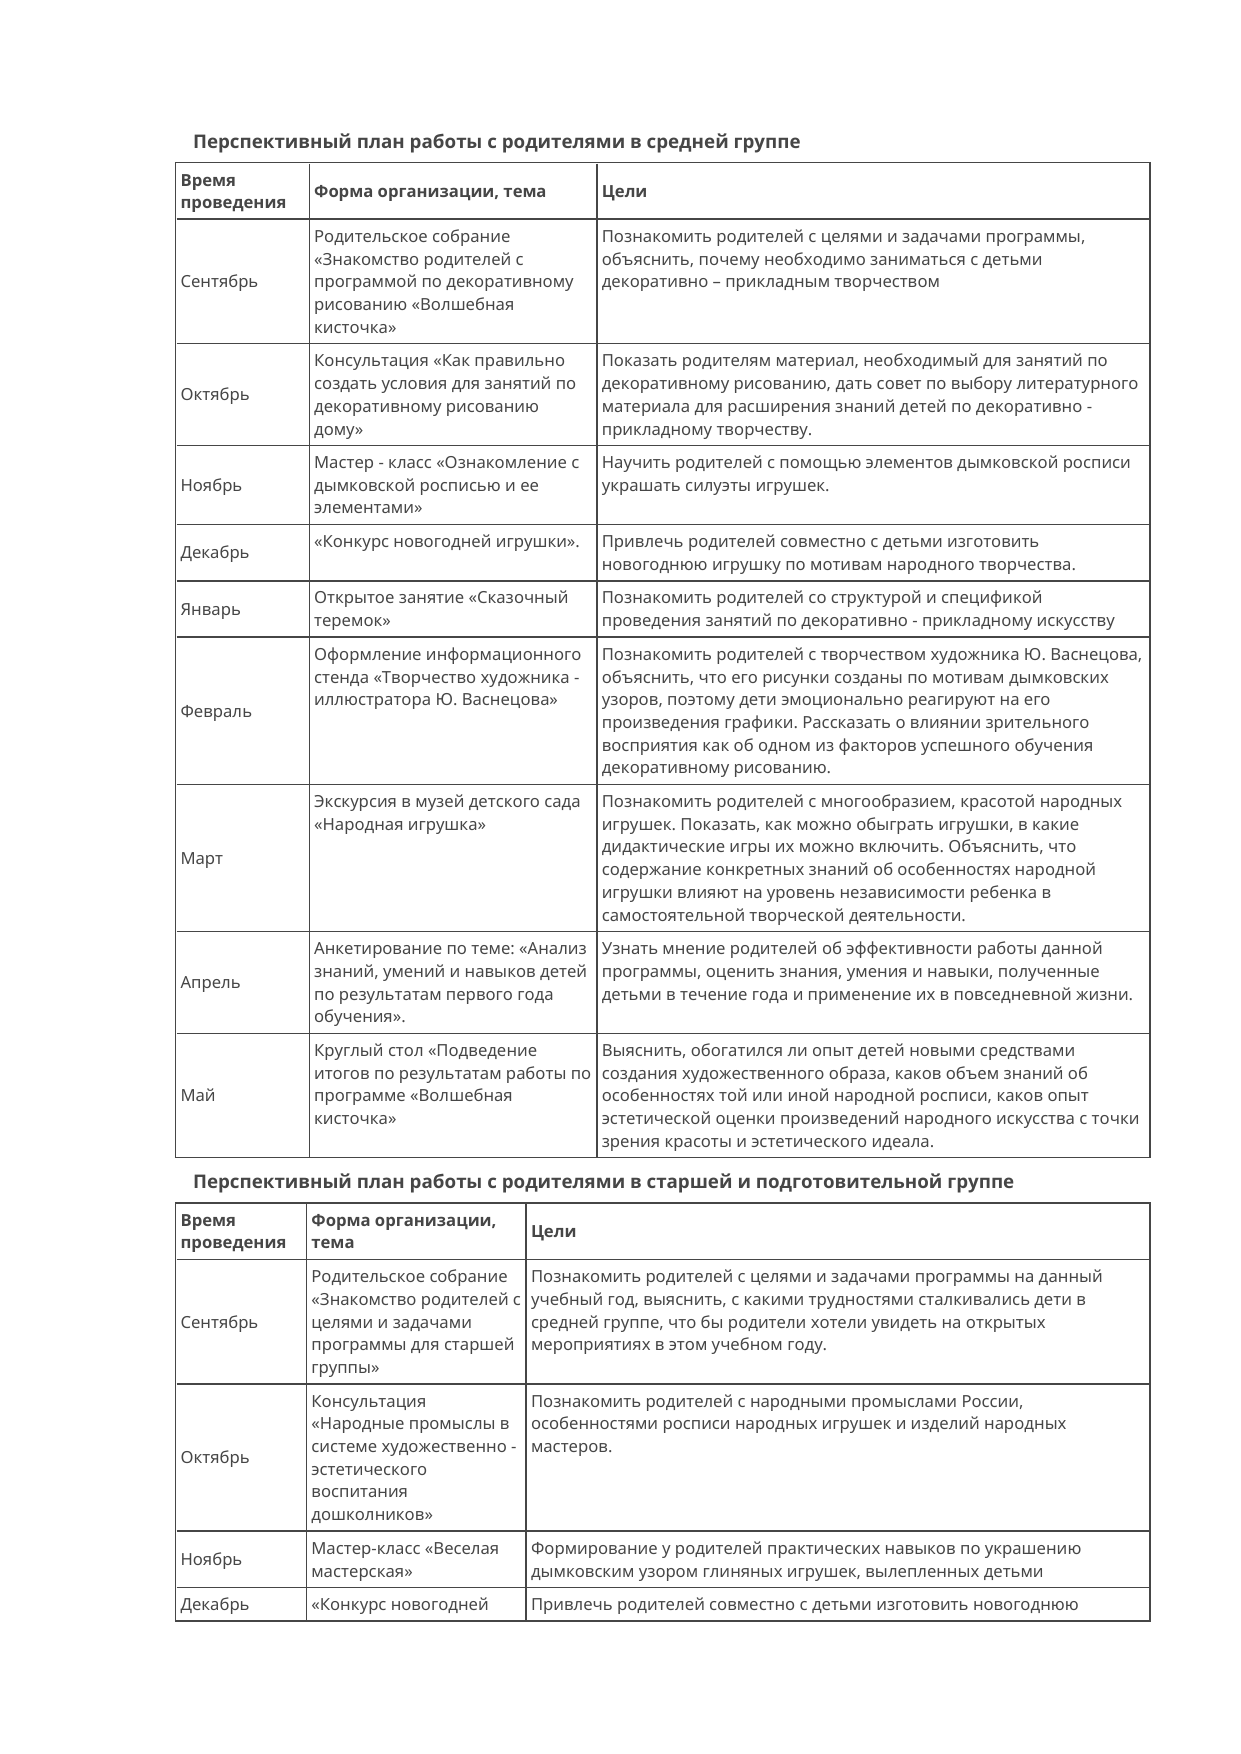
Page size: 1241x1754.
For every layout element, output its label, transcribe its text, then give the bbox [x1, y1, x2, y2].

text Перспективный план работы с родителями в средней группе [177, 126, 1152, 154]
table_cell Декабрь [176, 525, 309, 580]
table_cell Мастер - класс «Ознакомление с дымковской росписью и ее элементами» [310, 446, 596, 523]
table_cell Декабрь [176, 1588, 306, 1620]
table_cell Родительское собрание «Знакомство родителей с целями и задачами программы для старшей группы» [307, 1260, 525, 1383]
table_cell Узнать мнение родителей об эффективности работы данной программы, оценить знания, умения и навыки, полученные детьми в течение года и применение их в повседневной жизни. [598, 932, 1149, 1032]
table_header Время проведения [176, 1204, 306, 1258]
table_cell Познакомить родителей со структурой и спецификой проведения занятий по декоративно - прикладному искусству [598, 582, 1149, 636]
table_cell Ноябрь [176, 446, 309, 523]
table_cell Показать родителям материал, необходимый для занятий по декоративному рисованию, дать совет по выбору литературного материала для расширения знаний детей по декоративно - прикладному творчеству. [598, 344, 1149, 444]
table_cell Апрель [176, 932, 309, 1032]
table_cell Познакомить родителей с народными промыслами России, особенностями росписи народных игрушек и изделий народных мастеров. [527, 1385, 1149, 1530]
table_cell Анкетирование по теме: «Анализ знаний, умений и навыков детей по результатам первого года обучения». [310, 932, 596, 1032]
table_cell Февраль [176, 637, 309, 783]
table_cell Март [176, 785, 309, 931]
table_cell Ноябрь [176, 1531, 306, 1587]
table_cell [307, 1588, 525, 1620]
table_cell Мастер-класс «Веселая мастерская» [307, 1532, 525, 1587]
table_cell Научить родителей с помощью элементов дымковской росписи украшать силуэты игрушек. [598, 446, 1149, 523]
table_cell Формирование у родителей практических навыков по украшению дымковским узором глиняных игрушек, вылепленных детьми [527, 1532, 1149, 1587]
table_cell Январь [176, 581, 309, 636]
table_cell Экскурсия в музей детского сада «Народная игрушка» [310, 785, 596, 931]
table_cell Познакомить родителей с многообразием, красотой народных игрушек. Показать, как можно обыграть игрушки, в какие дидактические игры их можно включить. Объяснить, что содержание конкретных знаний об особенностях народной игрушки влияют на уровень независимости ребенка в самостоятельной творческой деятельности. [598, 785, 1149, 931]
table_header Время проведения [176, 163, 309, 218]
table_cell Выяснить, обогатился ли опыт детей новыми средствами создания художественного образа, каков объем знаний об особенностях той или иной народной росписи, каков опыт эстетической оценки произведений народного искусства с точки зрения красоты и эстетического идеала. [598, 1034, 1149, 1157]
table_header Цели [527, 1204, 1149, 1258]
table_cell Сентябрь [176, 1260, 306, 1383]
table_cell Консультация «Как правильно создать условия для занятий по декоративному рисованию дому» [310, 344, 596, 444]
text Перспективный план работы с родителями в старшей и подготовительной группе [177, 1166, 1152, 1194]
table_cell Познакомить родителей с творчеством художника Ю. Васнецова, объяснить, что его рисунки созданы по мотивам дымковских узоров, поэтому дети эмоционально реагируют на его произведения графики. Рассказать о влиянии зрительного восприятия как об одном из факторов успешного обучения декоративному рисованию. [598, 638, 1149, 783]
table_header Форма организации, тема [307, 1204, 525, 1258]
table_cell Май [176, 1034, 309, 1157]
table_cell Открытое занятие «Сказочный теремок» [310, 582, 596, 636]
table_cell Познакомить родителей с целями и задачами программы на данный учебный год, выяснить, с какими трудностями сталкивались дети в средней группе, что бы родители хотели увидеть на открытых мероприятиях в этом учебном году. [527, 1260, 1149, 1383]
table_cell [527, 1588, 1149, 1620]
table_cell Консультация «Народные промыслы в системе художественно - эстетического воспитания дошколников» [307, 1385, 525, 1530]
table_cell Октябрь [176, 344, 309, 444]
table_cell Родительское собрание «Знакомство родителей с программой по декоративному рисованию «Волшебная кисточка» [310, 220, 596, 343]
table_cell «Конкурс новогодней игрушки». [310, 525, 596, 580]
table_cell Октябрь [176, 1384, 306, 1530]
table_cell Оформление информационного стенда «Творчество художника - иллюстратора Ю. Васнецова» [310, 638, 596, 783]
table_cell Познакомить родителей с целями и задачами программы, объяснить, почему необходимо заниматься с детьми декоративно – прикладным творчеством [598, 220, 1149, 343]
table_cell Круглый стол «Подведение итогов по результатам работы по программе «Волшебная кисточка» [310, 1034, 596, 1157]
table_header Форма организации, тема [310, 163, 597, 218]
table_header Цели [598, 163, 1149, 218]
table_cell Сентябрь [176, 219, 309, 343]
table_cell Привлечь родителей совместно с детьми изготовить новогоднюю игрушку по мотивам народного творчества. [598, 525, 1149, 580]
